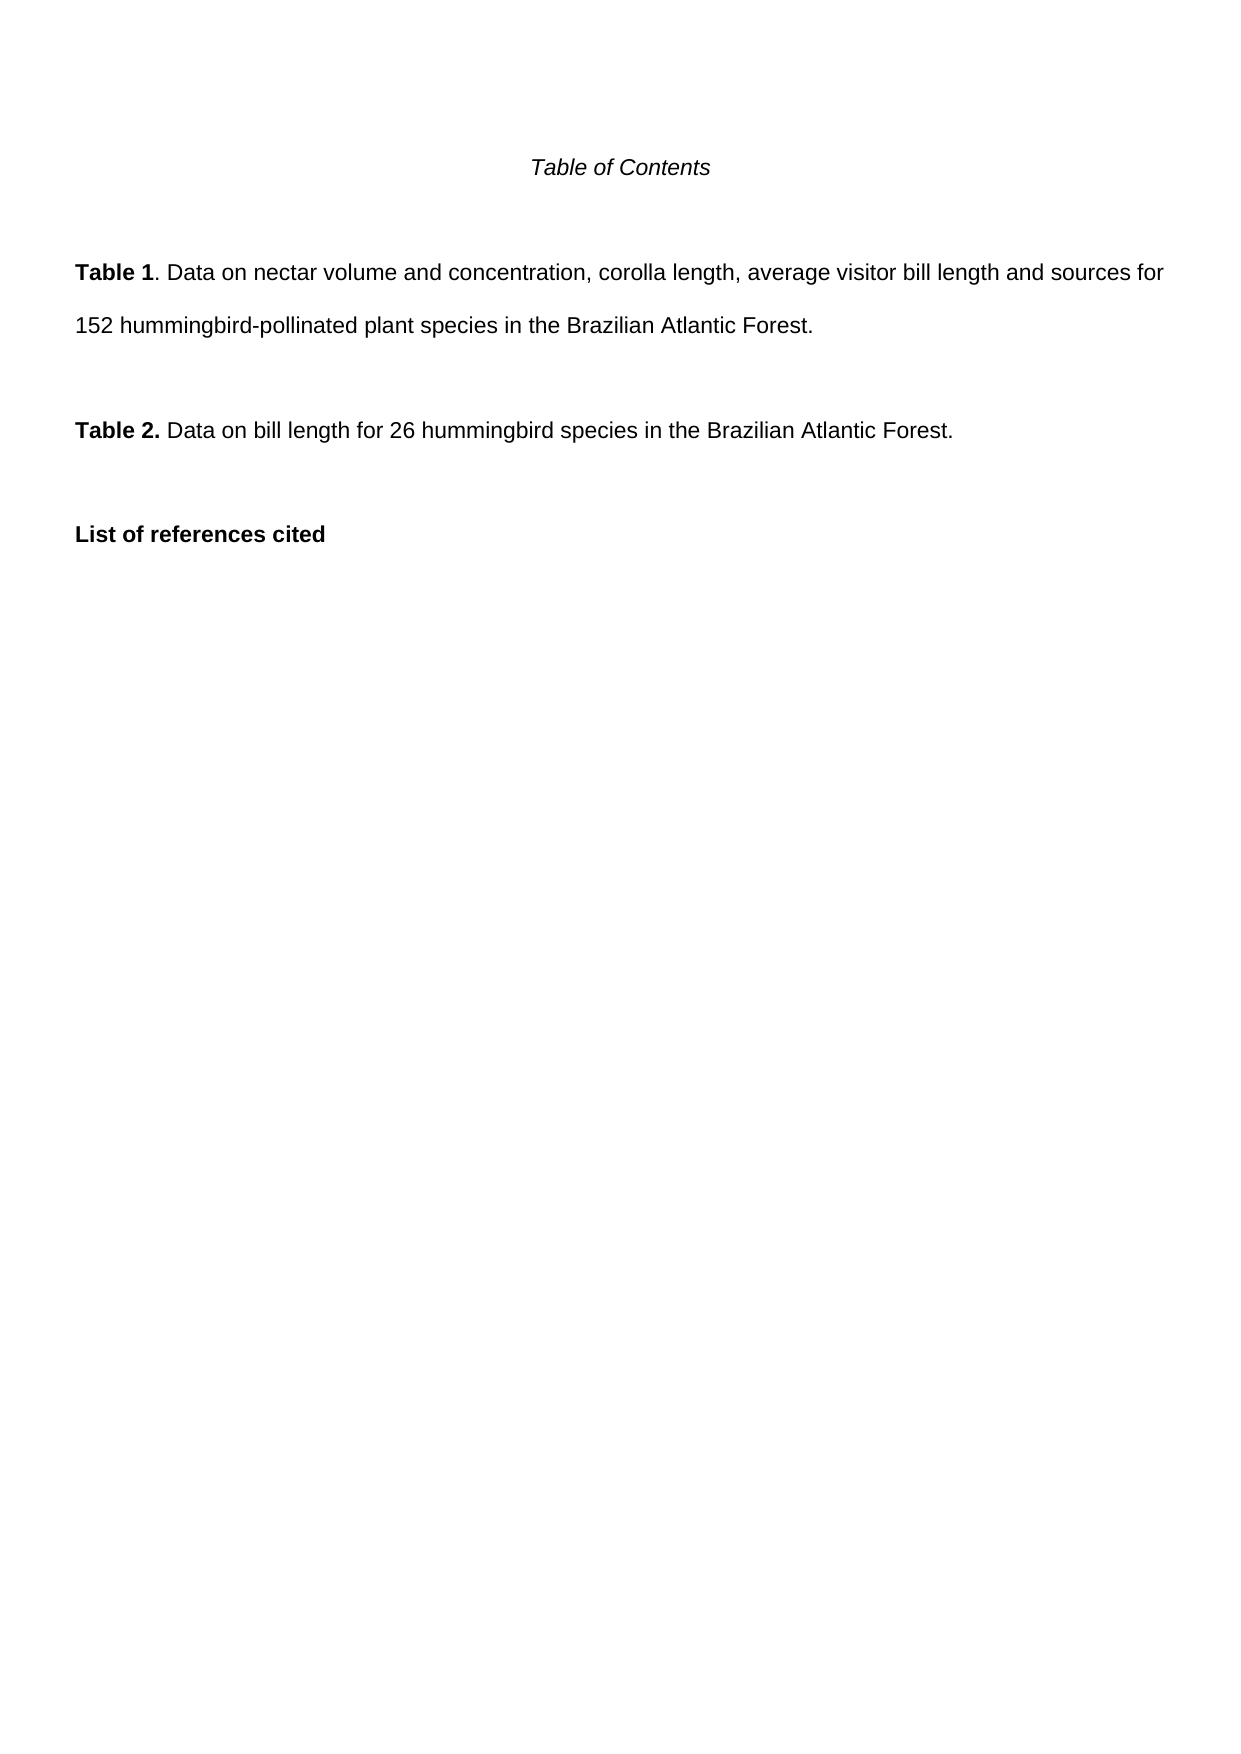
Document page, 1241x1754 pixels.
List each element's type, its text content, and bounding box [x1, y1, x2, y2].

text List of references cited [75, 521, 1165, 548]
text Table 2. Data on bill length for 26 hummingbird species in the Brazilian Atlantic Forest. [75, 417, 1165, 444]
text Table of Contents [75, 154, 1165, 180]
text Table 1. Data on nectar volume and concentration, corolla length, average visitor bill length and sources for 152 hummingbird-pollinated plant species in the Brazilian Atlantic Forest. [75, 259, 1165, 338]
